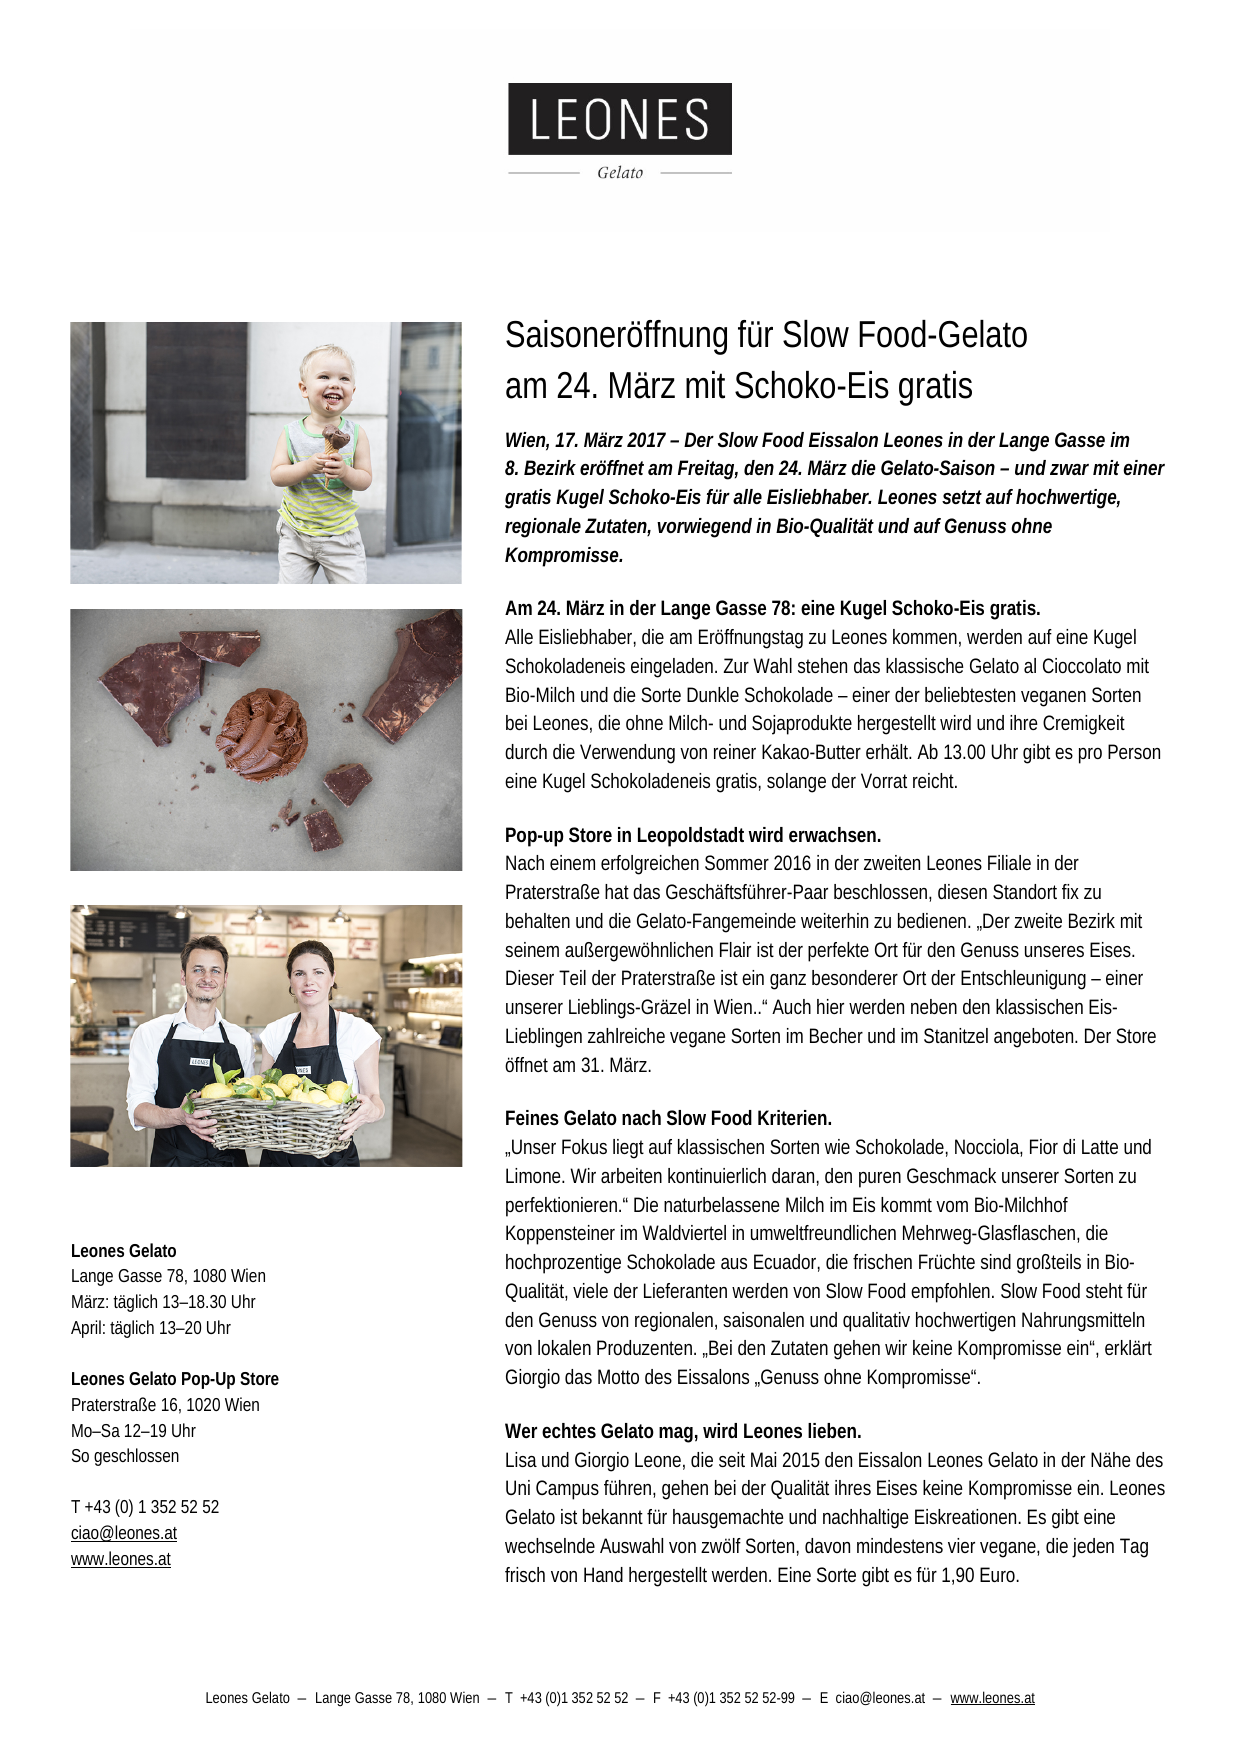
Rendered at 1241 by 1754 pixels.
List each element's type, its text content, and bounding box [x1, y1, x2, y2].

text Saisoneröffnung für Slow Food-Gelato am 24. März mit Schoko-Eis gratis [505, 270, 1169, 407]
picture [130, 29, 1110, 232]
text Am 24. März in der Lange Gasse 78: eine Kugel Schoko-Eis gratis. Alle Eisliebhaber, die am Eröffnungstag zu Leones kommen, werden auf eine Kugel Schokoladeneis eingeladen. Zur Wahl stehen das klassische Gelato al Cioccolato mit Bio-Milch und die Sorte Dunkle Schokolade – einer der beliebtesten veganen Sorten bei Leones, die ohne Milch- und Sojaprodukte hergestellt wird und ihre Cremigkeit durch die Verwendung von reiner Kakao-Butter erhält. Ab 13.00 Uhr gibt es pro Person eine Kugel Schokoladeneis gratis, solange der Vorrat reicht. [505, 596, 1169, 793]
text Leones Gelato Lange Gasse 78, 1080 Wien März: täglich 13–18.30 Uhr April: täglich 13–20 Uhr [71, 1239, 419, 1339]
text Leones Gelato Pop-Up Store Praterstraße 16, 1020 Wien Mo–Sa 12–19 Uhr So geschlossen [71, 1368, 419, 1467]
text Wien, 17. März 2017 – Der Slow Food Eissalon Leones in der Lange Gasse im 8. Bezirk eröffnet am Freitag, den 24. März die Gelato-Saison – und zwar mit einer gratis Kugel Schoko-Eis für alle Eisliebhaber. Leones setzt auf hochwertige, regionale Zutaten, vorwiegend in Bio-Qualität und auf Genuss ohne Kompromisse. [505, 428, 1169, 567]
text Pop-up Store in Leopoldstadt wird erwachsen. Nach einem erfolgreichen Sommer 2016 in der zweiten Leones Filiale in der Praterstraße hat das Geschäftsführer-Paar beschlossen, diesen Standort fix zu behalten und die Gelato-Fangemeinde weiterhin zu bedienen. „Der zweite Bezirk mit seinem außergewöhnlichen Flair ist der perfekte Ort für den Genuss unseres Eises. Dieser Teil der Praterstraße ist ein ganz besonderer Ort der Entschleunigung – einer unserer Lieblings-Gräzel in Wien..“ Auch hier werden neben den klassischen Eis-Lieblingen zahlreiche vegane Sorten im Becher und im Stanitzel angeboten. Der Store öffnet am 31. März. [505, 823, 1169, 1077]
text Feines Gelato nach Slow Food Kriterien. „Unser Fokus liegt auf klassischen Sorten wie Schokolade, Nocciola, Fior di Latte und Limone. Wir arbeiten kontinuierlich daran, den puren Geschmack unserer Sorten zu perfektionieren.“ Die naturbelassene Milch im Eis kommt vom Bio-Milchhof Koppensteiner im Waldviertel in umweltfreundlichen Mehrweg-Glasflaschen, die hochprozentige Schokolade aus Ecuador, die frischen Früchte sind großteils in Bio-Qualität, viele der Lieferanten werden von Slow Food empfohlen. Slow Food steht für den Genuss von regionalen, saisonalen und qualitativ hochwertigen Nahrungsmitteln von lokalen Produzenten. „Bei den Zutaten gehen wir keine Kompromisse ein“, erklärt Giorgio das Motto des Eissalons „Genuss ohne Kompromisse“. [505, 1106, 1169, 1389]
picture [70, 322, 462, 584]
picture [70, 905, 463, 1167]
text T +43 (0) 1 352 52 52 ciao@leones.at www.leones.at [71, 1496, 419, 1569]
picture [70, 609, 463, 871]
text Wer echtes Gelato mag, wird Leones lieben. Lisa und Giorgio Leone, die seit Mai 2015 den Eissalon Leones Gelato in der Nähe des Uni Campus führen, gehen bei der Qualität ihres Eises keine Kompromisse ein. Leones Gelato ist bekannt für hausgemachte und nachhaltige Eiskreationen. Es gibt eine wechselnde Auswahl von zwölf Sorten, davon mindestens vier vegane, die jeden Tag frisch von Hand hergestellt werden. Eine Sorte gibt es für 1,90 Euro. Pressekontakt Lisa Leone T +43 676 913 93 04, lisa@leones.at [505, 1419, 1169, 1615]
